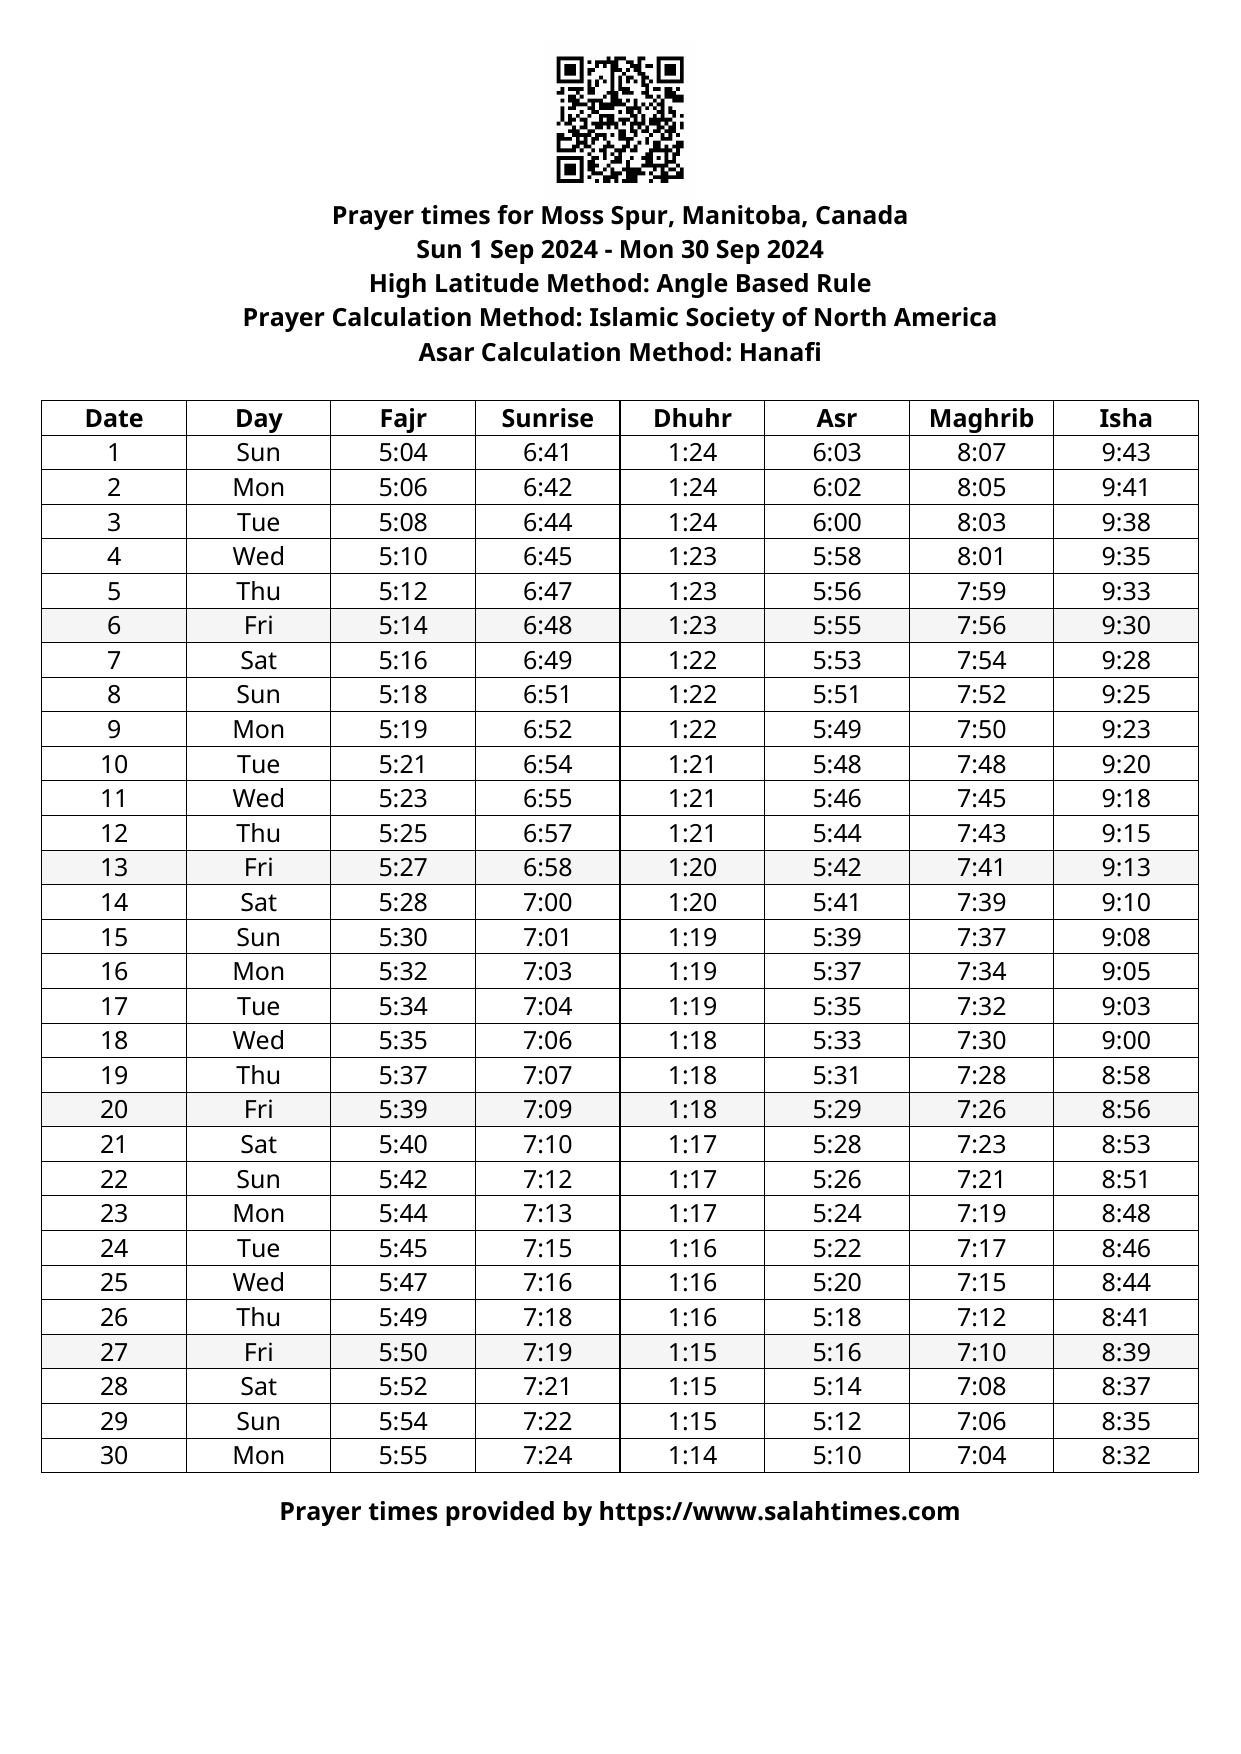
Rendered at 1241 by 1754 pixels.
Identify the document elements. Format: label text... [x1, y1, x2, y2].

table_cell 21 [42, 1127, 186, 1161]
table_cell 27 [42, 1335, 186, 1368]
table_cell Sat [187, 1369, 330, 1403]
table_cell 7:04 [476, 989, 619, 1022]
table_cell 5 [42, 574, 186, 607]
table_cell 8:56 [1054, 1093, 1198, 1126]
table_cell 5:42 [331, 1162, 475, 1195]
table_cell 6:48 [476, 609, 619, 642]
text Prayer times for Moss Spur, Manitoba, Canada [42, 198, 1198, 232]
table_cell 7:24 [476, 1439, 619, 1472]
text Prayer times provided by https://www.salahtimes.com [42, 1494, 1198, 1528]
table_cell 1:22 [621, 712, 764, 746]
table_cell 3 [42, 505, 186, 538]
table_cell 5:37 [331, 1058, 475, 1092]
table_cell 20 [42, 1093, 186, 1126]
table_cell 5:41 [765, 885, 909, 919]
table_cell Tue [187, 989, 330, 1022]
table_cell 1:23 [621, 574, 764, 607]
table_cell 22 [42, 1162, 186, 1195]
table_cell 5:58 [765, 539, 909, 573]
table_cell 25 [42, 1266, 186, 1299]
table_cell 1:15 [621, 1369, 764, 1403]
table_cell Thu [187, 1300, 330, 1334]
table_cell Wed [187, 539, 330, 573]
table_cell Thu [187, 574, 330, 607]
table_cell 7:19 [476, 1335, 619, 1368]
table_cell 5:33 [765, 1024, 909, 1057]
table_cell 5:10 [331, 539, 475, 573]
table_cell 7:18 [476, 1300, 619, 1334]
table_cell 7:15 [476, 1231, 619, 1264]
table_cell 5:45 [331, 1231, 475, 1264]
table_cell 1:15 [621, 1404, 764, 1437]
table_cell 2 [42, 470, 186, 504]
table_cell 7:30 [910, 1024, 1053, 1057]
table_header Fajr [331, 401, 475, 434]
table_cell 5:34 [331, 989, 475, 1022]
table_cell 8 [42, 678, 186, 711]
table_cell Wed [187, 1266, 330, 1299]
table_cell Sat [187, 643, 330, 677]
table_cell 1:16 [621, 1231, 764, 1264]
table_cell 7:10 [476, 1127, 619, 1161]
table_header Asr [765, 401, 909, 434]
table_cell 12 [42, 816, 186, 849]
table_cell 9:41 [1054, 470, 1198, 504]
table_cell 5:16 [765, 1335, 909, 1368]
table_cell 6:57 [476, 816, 619, 849]
table_cell 6:44 [476, 505, 619, 538]
table_cell Sat [187, 1127, 330, 1161]
table_cell Sun [187, 920, 330, 953]
table_cell 6:51 [476, 678, 619, 711]
table_cell 5:35 [765, 989, 909, 1022]
table_cell 9:15 [1054, 816, 1198, 849]
table_cell 6:02 [765, 470, 909, 504]
table_cell Wed [187, 1024, 330, 1057]
table_cell 9:30 [1054, 609, 1198, 642]
table_cell 9:05 [1054, 954, 1198, 988]
picture [542, 41, 699, 198]
table_cell 7:23 [910, 1127, 1053, 1161]
table_cell 6:58 [476, 851, 619, 884]
table_cell Fri [187, 851, 330, 884]
table_cell 11 [42, 781, 186, 815]
table_cell 5:26 [765, 1162, 909, 1195]
table_cell 7:54 [910, 643, 1053, 677]
table_cell 5:14 [331, 609, 475, 642]
table_cell Fri [187, 1093, 330, 1126]
table_cell 7:22 [476, 1404, 619, 1437]
table_cell 6:03 [765, 436, 909, 469]
table_cell 1:17 [621, 1196, 764, 1230]
table_cell 7:21 [476, 1369, 619, 1403]
table_cell 1:21 [621, 816, 764, 849]
table_cell 1:16 [621, 1300, 764, 1334]
table_cell 5:12 [331, 574, 475, 607]
table_cell 7:10 [910, 1335, 1053, 1368]
table_cell 1:23 [621, 539, 764, 573]
table_cell Fri [187, 1335, 330, 1368]
table_cell 7:48 [910, 747, 1053, 780]
table_cell 8:41 [1054, 1300, 1198, 1334]
table_cell 5:04 [331, 436, 475, 469]
table_cell 5:22 [765, 1231, 909, 1264]
table_header Date [42, 401, 186, 434]
table_cell 5:39 [765, 920, 909, 953]
table_cell Mon [187, 712, 330, 746]
table_cell 7:50 [910, 712, 1053, 746]
table_header Isha [1054, 401, 1198, 434]
table_cell Fri [187, 609, 330, 642]
table_cell 1 [42, 436, 186, 469]
table_cell 5:10 [765, 1439, 909, 1472]
table_cell 1:24 [621, 505, 764, 538]
table_cell 5:32 [331, 954, 475, 988]
table_cell 5:19 [331, 712, 475, 746]
table_cell 24 [42, 1231, 186, 1264]
table_cell 1:23 [621, 609, 764, 642]
table_cell 5:30 [331, 920, 475, 953]
table_header Day [187, 401, 330, 434]
table_cell 9:35 [1054, 539, 1198, 573]
table_cell 5:51 [765, 678, 909, 711]
table_cell Sun [187, 436, 330, 469]
table_cell 7:26 [910, 1093, 1053, 1126]
table_cell 5:53 [765, 643, 909, 677]
table_cell 7:12 [476, 1162, 619, 1195]
table_cell Wed [187, 781, 330, 815]
table_cell 6:47 [476, 574, 619, 607]
table_cell 5:37 [765, 954, 909, 988]
table_cell 5:28 [765, 1127, 909, 1161]
table_cell 1:14 [621, 1439, 764, 1472]
table_cell 7:21 [910, 1162, 1053, 1195]
table_cell 5:20 [765, 1266, 909, 1299]
table_cell 5:06 [331, 470, 475, 504]
table_cell 5:54 [331, 1404, 475, 1437]
table_cell 9:03 [1054, 989, 1198, 1022]
table_cell 7:04 [910, 1439, 1053, 1472]
table_cell 1:17 [621, 1162, 764, 1195]
table_cell 7:37 [910, 920, 1053, 953]
table_cell 1:21 [621, 747, 764, 780]
table_header Dhuhr [621, 401, 764, 434]
table_cell 5:21 [331, 747, 475, 780]
table_cell Tue [187, 747, 330, 780]
table_cell 9:08 [1054, 920, 1198, 953]
table_cell 5:56 [765, 574, 909, 607]
table_cell 5:18 [331, 678, 475, 711]
table_cell 8:51 [1054, 1162, 1198, 1195]
table_cell 8:35 [1054, 1404, 1198, 1437]
table_cell 5:23 [331, 781, 475, 815]
table_cell 6:41 [476, 436, 619, 469]
table_cell Sun [187, 1404, 330, 1437]
table_cell 6:55 [476, 781, 619, 815]
table_cell 9:43 [1054, 436, 1198, 469]
table_cell 7:08 [910, 1369, 1053, 1403]
table_cell Thu [187, 816, 330, 849]
table_cell 15 [42, 920, 186, 953]
table_cell 6:45 [476, 539, 619, 573]
table_cell 7:06 [476, 1024, 619, 1057]
table_cell Mon [187, 470, 330, 504]
table_cell 4 [42, 539, 186, 573]
table_cell Sun [187, 678, 330, 711]
table_cell 7:39 [910, 885, 1053, 919]
table_cell 8:44 [1054, 1266, 1198, 1299]
table_cell 5:08 [331, 505, 475, 538]
table_cell 1:20 [621, 885, 764, 919]
table_cell 1:15 [621, 1335, 764, 1368]
table_cell 8:03 [910, 505, 1053, 538]
table_cell 5:49 [331, 1300, 475, 1334]
table_cell 7:52 [910, 678, 1053, 711]
table_cell 8:53 [1054, 1127, 1198, 1161]
table_cell Tue [187, 505, 330, 538]
table_cell 8:07 [910, 436, 1053, 469]
table_cell 7:00 [476, 885, 619, 919]
table_cell 7:41 [910, 851, 1053, 884]
table_cell 5:46 [765, 781, 909, 815]
table_cell 7:03 [476, 954, 619, 988]
table_cell 7:28 [910, 1058, 1053, 1092]
table_cell 5:55 [331, 1439, 475, 1472]
table_cell 1:19 [621, 920, 764, 953]
table_cell 9:10 [1054, 885, 1198, 919]
table_cell 7:59 [910, 574, 1053, 607]
table_cell 8:58 [1054, 1058, 1198, 1092]
table_cell 5:24 [765, 1196, 909, 1230]
table_cell 1:24 [621, 470, 764, 504]
table_cell 9:20 [1054, 747, 1198, 780]
table_cell 5:44 [331, 1196, 475, 1230]
table_cell 5:16 [331, 643, 475, 677]
table_cell 5:40 [331, 1127, 475, 1161]
table_cell Mon [187, 1439, 330, 1472]
table_cell 7:45 [910, 781, 1053, 815]
table_cell 5:14 [765, 1369, 909, 1403]
table_cell 5:50 [331, 1335, 475, 1368]
table_cell 9:28 [1054, 643, 1198, 677]
table_cell 7:19 [910, 1196, 1053, 1230]
table_cell 7:34 [910, 954, 1053, 988]
table_cell 5:28 [331, 885, 475, 919]
table_cell 7:56 [910, 609, 1053, 642]
table_cell 1:20 [621, 851, 764, 884]
table_cell 7 [42, 643, 186, 677]
table_cell 7:17 [910, 1231, 1053, 1264]
table_cell 1:19 [621, 954, 764, 988]
text High Latitude Method: Angle Based Rule [42, 266, 1198, 300]
table_cell 1:16 [621, 1266, 764, 1299]
table_cell 28 [42, 1369, 186, 1403]
table_cell 5:52 [331, 1369, 475, 1403]
table_cell 5:47 [331, 1266, 475, 1299]
table_cell 6:54 [476, 747, 619, 780]
table_cell 29 [42, 1404, 186, 1437]
table_cell 8:05 [910, 470, 1053, 504]
table_cell 9:38 [1054, 505, 1198, 538]
table_cell 1:18 [621, 1024, 764, 1057]
table_cell 5:18 [765, 1300, 909, 1334]
table_cell 1:19 [621, 989, 764, 1022]
table_cell 8:32 [1054, 1439, 1198, 1472]
table_cell Sat [187, 885, 330, 919]
table_cell 5:55 [765, 609, 909, 642]
text Asar Calculation Method: Hanafi [42, 334, 1198, 368]
table_cell 26 [42, 1300, 186, 1334]
table_cell 5:31 [765, 1058, 909, 1092]
table_cell 5:29 [765, 1093, 909, 1126]
table_cell 5:49 [765, 712, 909, 746]
table_cell 7:13 [476, 1196, 619, 1230]
table_cell 6:00 [765, 505, 909, 538]
table_cell Mon [187, 954, 330, 988]
table_cell 10 [42, 747, 186, 780]
text Sun 1 Sep 2024 - Mon 30 Sep 2024 [42, 232, 1198, 266]
table_cell 16 [42, 954, 186, 988]
table_header Sunrise [476, 401, 619, 434]
table_cell 6:52 [476, 712, 619, 746]
table_cell 7:15 [910, 1266, 1053, 1299]
table_cell 1:21 [621, 781, 764, 815]
table_cell 5:27 [331, 851, 475, 884]
table_cell Thu [187, 1058, 330, 1092]
table_cell 1:22 [621, 678, 764, 711]
table_cell Mon [187, 1196, 330, 1230]
table_cell 8:46 [1054, 1231, 1198, 1264]
table_cell 14 [42, 885, 186, 919]
table_cell Tue [187, 1231, 330, 1264]
table_cell 9:00 [1054, 1024, 1198, 1057]
table_cell 7:06 [910, 1404, 1053, 1437]
table_cell 8:48 [1054, 1196, 1198, 1230]
table_header Maghrib [910, 401, 1053, 434]
table_cell 1:24 [621, 436, 764, 469]
table_cell 1:18 [621, 1058, 764, 1092]
table_cell 9:33 [1054, 574, 1198, 607]
table_cell 5:25 [331, 816, 475, 849]
table_cell 6:49 [476, 643, 619, 677]
table_cell 7:07 [476, 1058, 619, 1092]
table_cell 9 [42, 712, 186, 746]
table_cell 5:48 [765, 747, 909, 780]
table_cell 7:32 [910, 989, 1053, 1022]
table_cell 13 [42, 851, 186, 884]
table_cell 8:39 [1054, 1335, 1198, 1368]
table_cell 8:37 [1054, 1369, 1198, 1403]
table_cell 1:17 [621, 1127, 764, 1161]
table_cell 9:25 [1054, 678, 1198, 711]
text Prayer Calculation Method: Islamic Society of North America [42, 300, 1198, 334]
table_cell 23 [42, 1196, 186, 1230]
table_cell 7:43 [910, 816, 1053, 849]
table_cell 1:22 [621, 643, 764, 677]
table_cell 7:12 [910, 1300, 1053, 1334]
table_cell 30 [42, 1439, 186, 1472]
table_cell 6 [42, 609, 186, 642]
table_cell 9:23 [1054, 712, 1198, 746]
table_cell 5:12 [765, 1404, 909, 1437]
table_cell 18 [42, 1024, 186, 1057]
table_cell 19 [42, 1058, 186, 1092]
table_cell 5:42 [765, 851, 909, 884]
table_cell 17 [42, 989, 186, 1022]
table_cell 5:35 [331, 1024, 475, 1057]
table_cell 9:13 [1054, 851, 1198, 884]
table_cell 7:01 [476, 920, 619, 953]
table_cell 5:44 [765, 816, 909, 849]
table_cell 5:39 [331, 1093, 475, 1126]
table_cell 6:42 [476, 470, 619, 504]
table_cell 8:01 [910, 539, 1053, 573]
table_cell 7:09 [476, 1093, 619, 1126]
table_cell 1:18 [621, 1093, 764, 1126]
table_cell 7:16 [476, 1266, 619, 1299]
table_cell 9:18 [1054, 781, 1198, 815]
table_cell Sun [187, 1162, 330, 1195]
